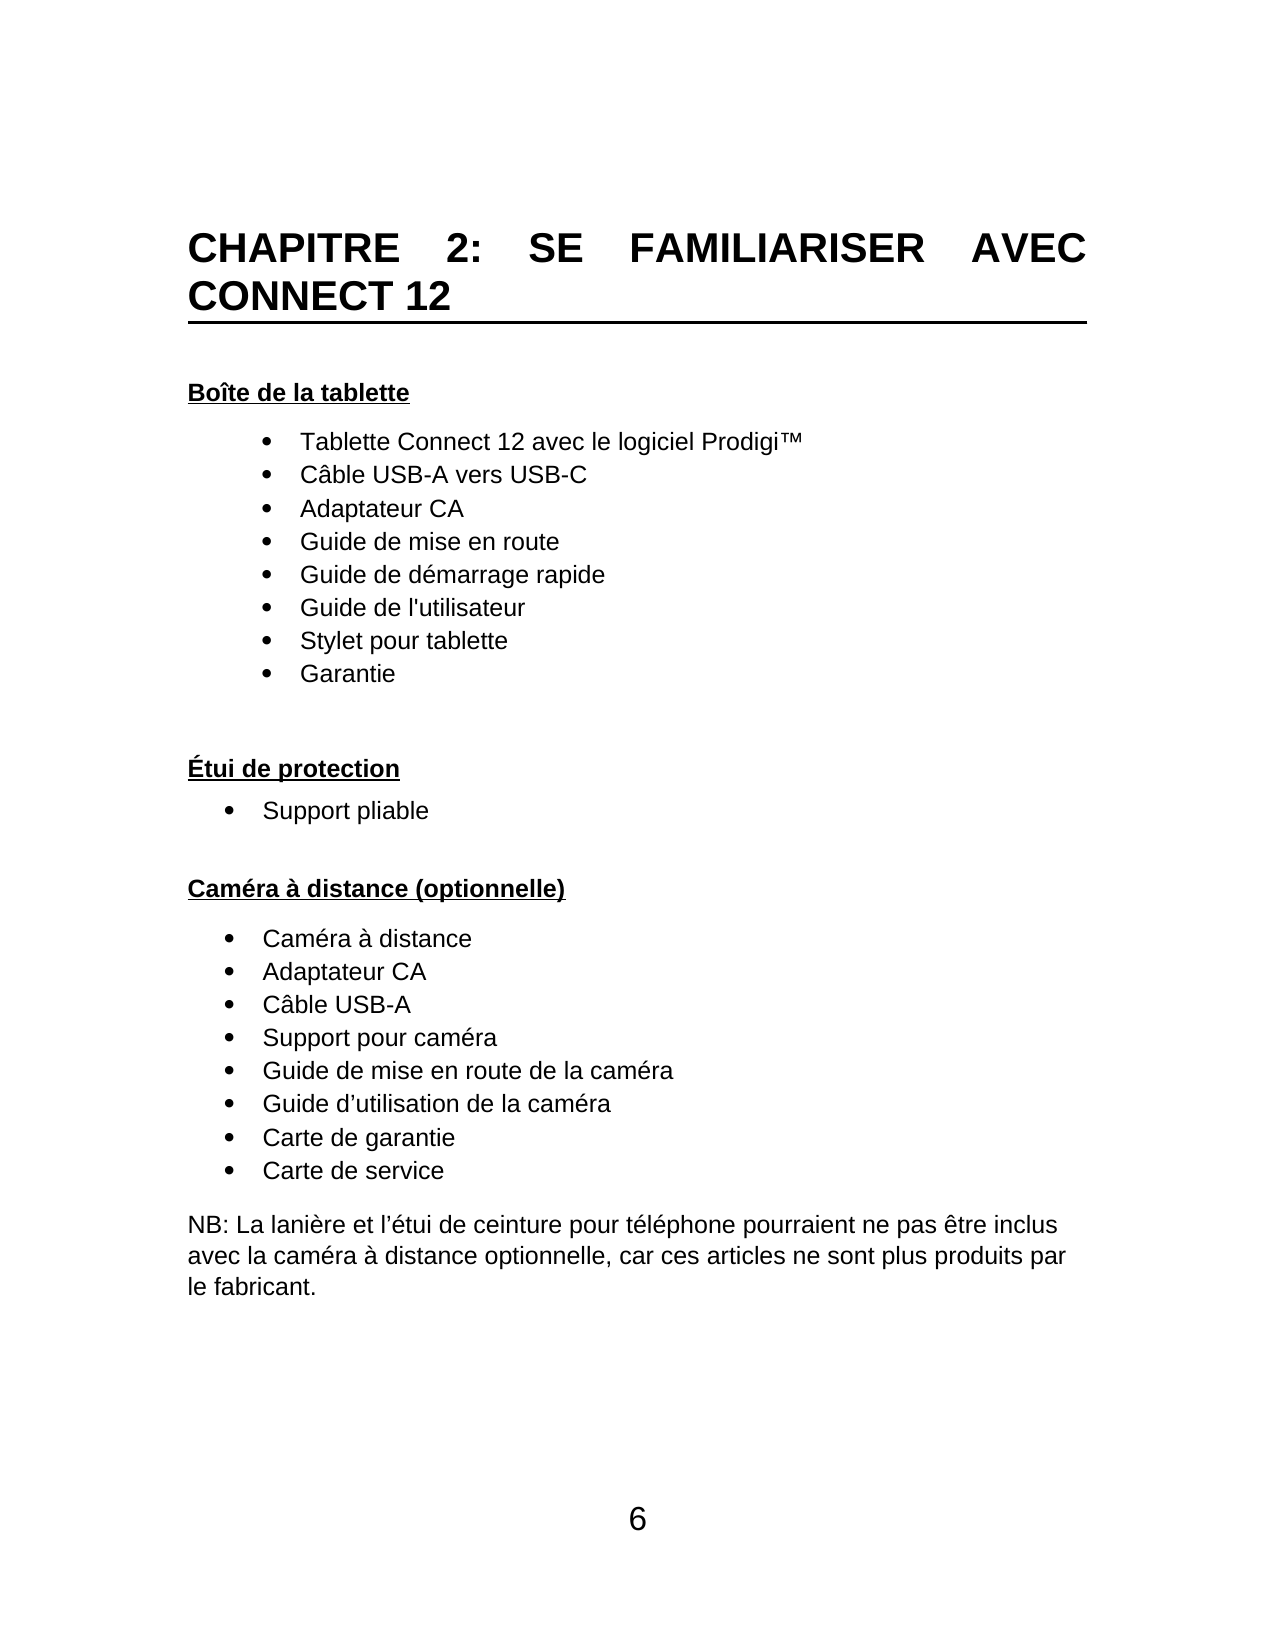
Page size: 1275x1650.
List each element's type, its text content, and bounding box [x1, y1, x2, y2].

list Carte de service [225, 1156, 1087, 1184]
subtitle Chapitre 2: Se familiariser avec Connect 12 [187, 223, 1087, 324]
list Guide de l'utilisateur [262, 593, 1087, 622]
list Câble USB-A vers USB-C [262, 460, 1087, 489]
list Guide de mise en route de la caméra [225, 1056, 1087, 1085]
list Tablette Connect 12 avec le logiciel Prodigi™ [262, 427, 1087, 456]
text Boîte de la tablette [187, 378, 1087, 406]
list Support pliable [225, 796, 1087, 824]
list Guide de mise en route [262, 527, 1087, 556]
list Support pour caméra [225, 1023, 1087, 1052]
text Étui de protection [187, 754, 1087, 783]
list Guide d’utilisation de la caméra [225, 1089, 1087, 1118]
list Carte de garantie [225, 1123, 1087, 1151]
list Caméra à distance [225, 924, 1087, 953]
list Stylet pour tablette [262, 626, 1087, 655]
list Adaptateur CA [262, 493, 1087, 522]
list Guide de démarrage rapide [262, 560, 1087, 589]
text NB: La lanière et l’étui de ceinture pour téléphone pourraient ne pas être inclus avec la caméra à distance optionnelle, car ces articles ne sont plus produits par le fabricant. [187, 1210, 1087, 1301]
list Garantie [262, 659, 1087, 688]
text Caméra à distance (optionnelle) [187, 874, 1087, 903]
list Adaptateur CA [225, 957, 1087, 986]
list Câble USB-A [225, 990, 1087, 1019]
